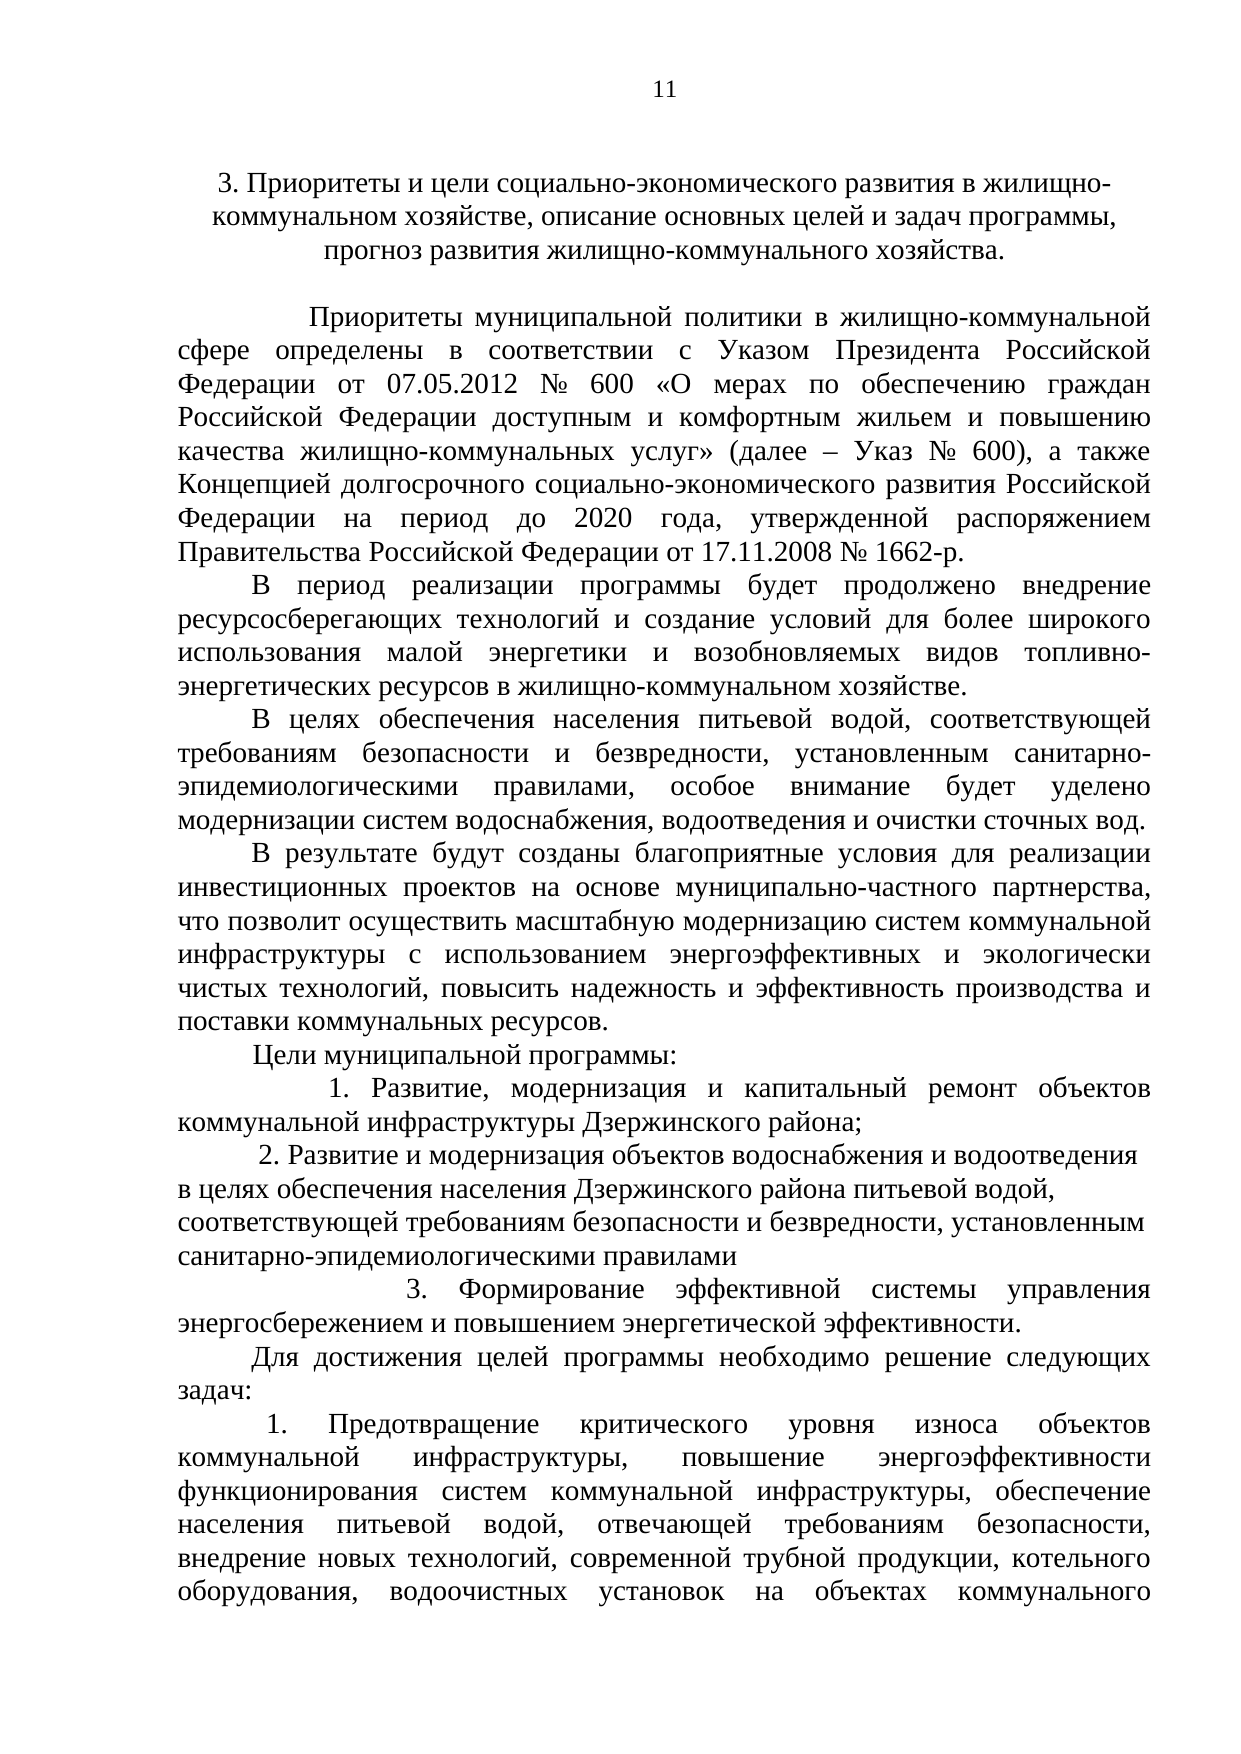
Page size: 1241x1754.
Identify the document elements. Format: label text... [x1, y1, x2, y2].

list 3. Приоритеты и цели социально-экономического развития в жилищно-коммунальном хозяйстве, описание основных целей и задач программы, прогноз развития жилищно-коммунального хозяйства. [177, 165, 1152, 265]
text В период реализации программы будет продолжено внедрение ресурсосберегающих технологий и создание условий для более широкого использования малой энергетики и возобновляемых видов топливно-энергетических ресурсов в жилищно-коммунальном хозяйстве. [177, 567, 1152, 701]
list Приоритеты муниципальной политики в жилищно-коммунальной сфере определены в соответствии с Указом Президента Российской Федерации от 07.05.2012 № 600 «О мерах по обеспечению граждан Российской Федерации доступным и комфортным жильем и повышению качества жилищно-коммунальных услуг» (далее – Указ № 600), а также Концепцией долгосрочного социально-экономического развития Российской Федерации на период до 2020 года, утвержденной распоряжением Правительства Российской Федерации от 17.11.2008 № 1662-р. [177, 299, 1152, 567]
text 2. Развитие и модернизация объектов водоснабжения и водоотведения в целях обеспечения населения Дзержинского района питьевой водой, соответствующей требованиям безопасности и безвредности, установленным санитарно-эпидемиологическими правилами [177, 1137, 1152, 1272]
text Для достижения целей программы необходимо решение следующих задач: [177, 1339, 1152, 1406]
text В результате будут созданы благоприятные условия для реализации инвестиционных проектов на основе муниципально-частного партнерства, что позволит осуществить масштабную модернизацию систем коммунальной инфраструктуры с использованием энергоэффективных и экологически чистых технологий, повысить надежность и эффективность производства и поставки коммунальных ресурсов. [177, 836, 1152, 1037]
text 3. Формирование эффективной системы управления энергосбережением и повышением энергетической эффективности. [177, 1272, 1152, 1339]
text В целях обеспечения населения питьевой водой, соответствующей требованиям безопасности и безвредности, установленным санитарно-эпидемиологическими правилами, особое внимание будет уделено модернизации систем водоснабжения, водоотведения и очистки сточных вод. [177, 701, 1152, 836]
text 1. Развитие, модернизация и капитальный ремонт объектов коммунальной инфраструктуры Дзержинского района; [177, 1070, 1152, 1137]
text Цели муниципальной программы: [177, 1037, 1152, 1070]
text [177, 1406, 1152, 1607]
